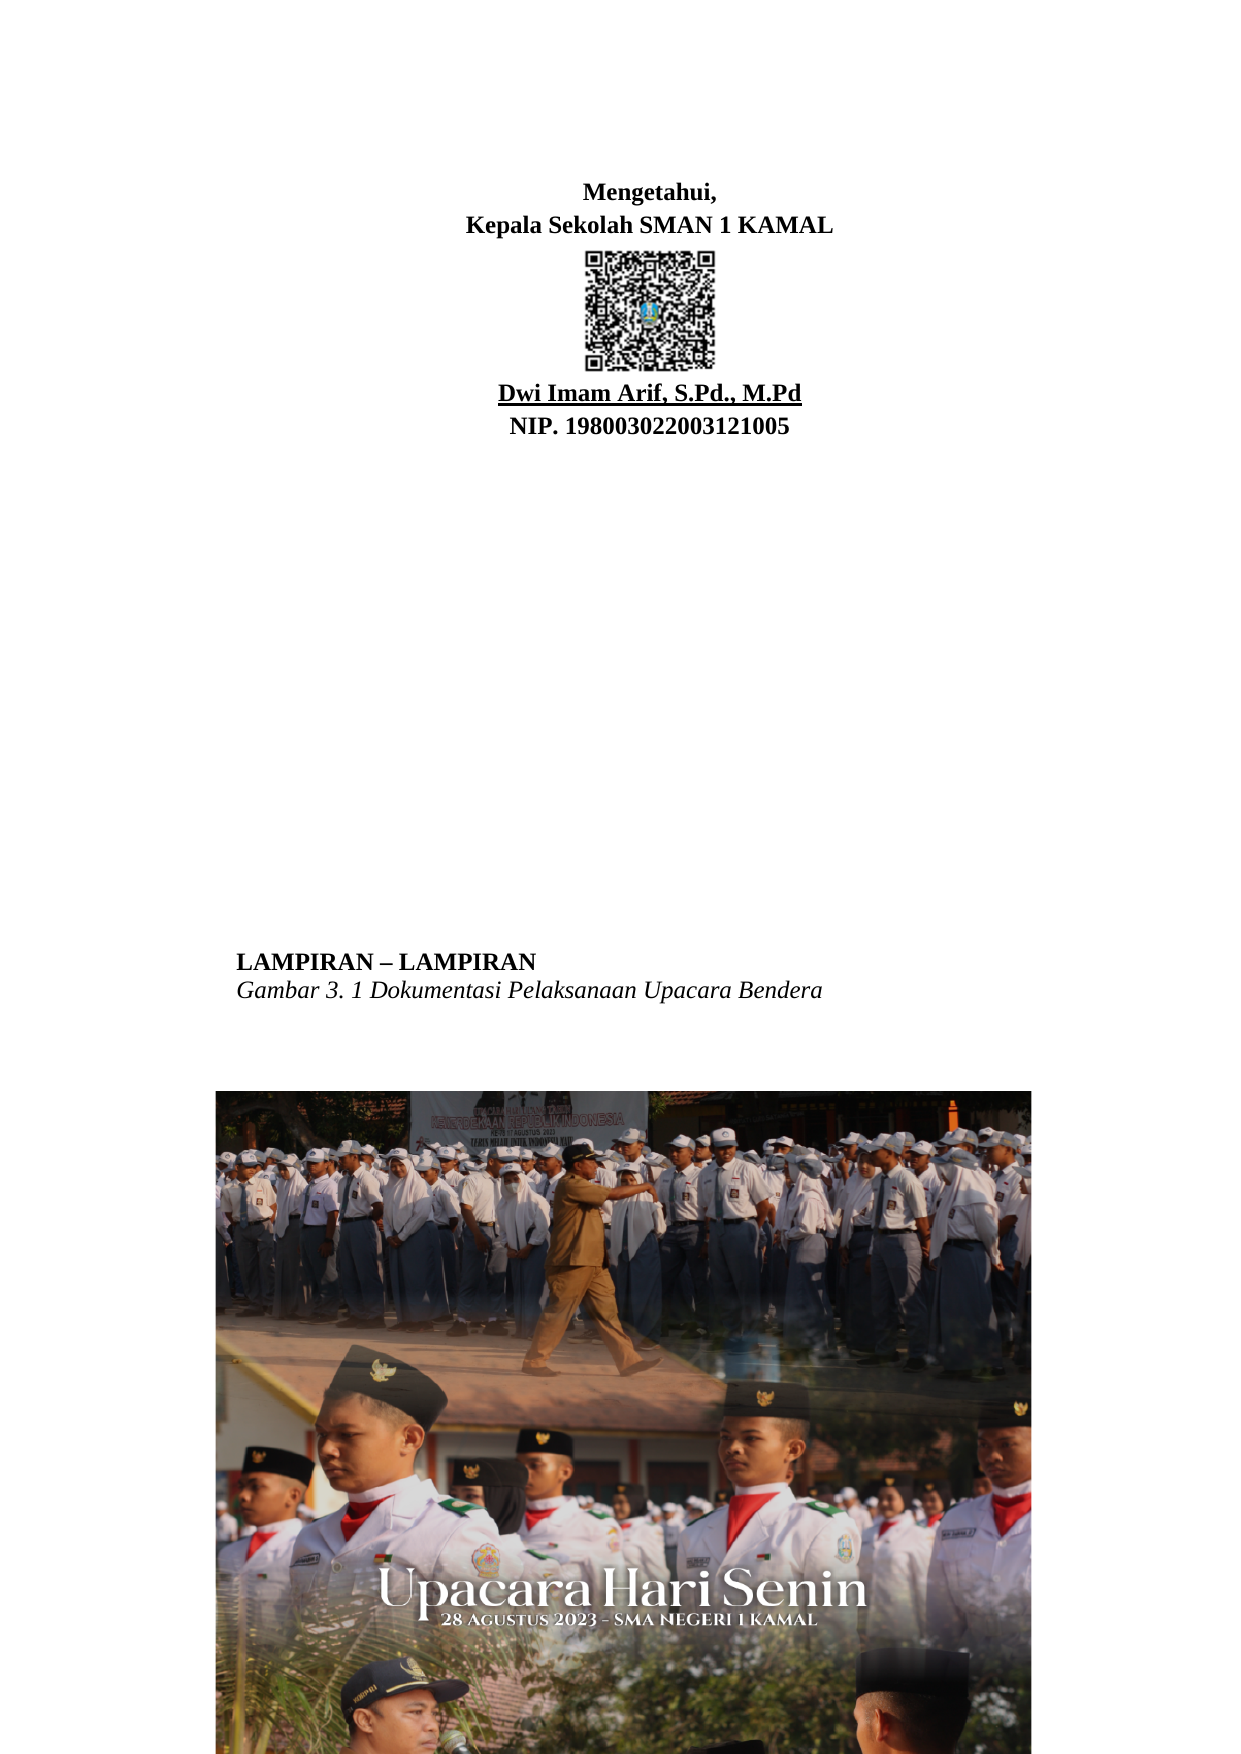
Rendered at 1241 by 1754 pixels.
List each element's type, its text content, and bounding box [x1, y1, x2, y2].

text NIP. 198003022003121005 [236, 411, 1063, 439]
text Dwi Imam Arif, S.Pd., M.Pd [236, 378, 1063, 407]
text Kepala Sekolah SMAN 1 KAMAL [236, 210, 1063, 239]
text LAMPIRAN – LAMPIRAN [236, 947, 1063, 975]
picture [215, 1091, 1032, 1754]
text Gambar 3. 1 Dokumentasi Pelaksanaan Upacara Bendera [236, 975, 1063, 1004]
picture [578, 243, 721, 375]
text Mengetahui, [236, 177, 1063, 206]
